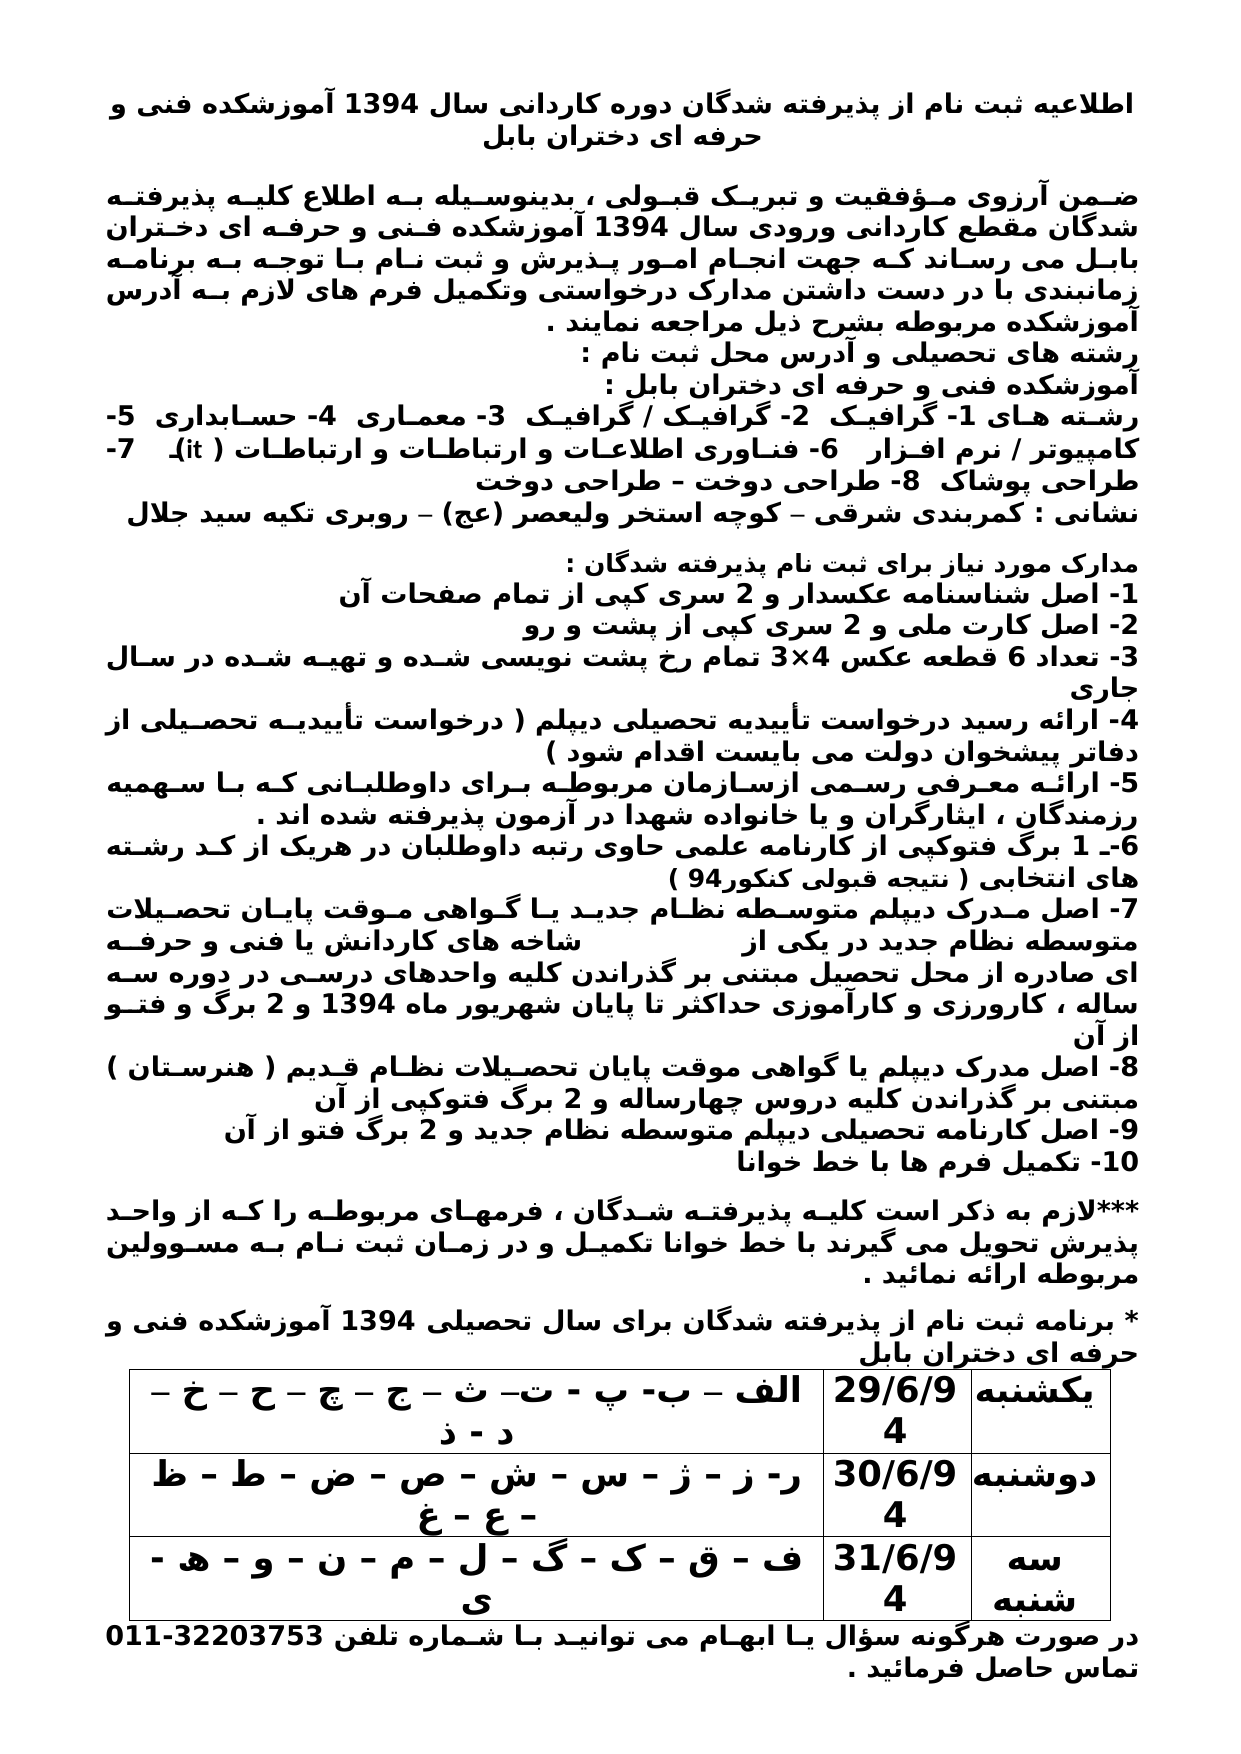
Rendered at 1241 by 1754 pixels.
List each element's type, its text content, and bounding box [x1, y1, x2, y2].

text * برنامه ثبت نام از پذیرفته شدگان برای سال تحصیلی 1394 آموزشکده فنی و حرفه ای دختران بابل [106, 1306, 1139, 1369]
text 7- اصل مدرک دیپلم متوسطه نظام جدید یا گواهی موقت پایان تحصیلات متوسطه نظام جدید در یکی از شاخه های کاردانش یا فنی و حرفه ای صادره از محل تحصیل مبتنی بر گذراندن کلیه واحدهای درسی در دوره سه ساله ، کارورزی و کارآموزی حداکثر تا پایان شهریور ماه 1394 و 2 برگ و فتو از آن [106, 894, 1139, 1052]
text 8- اصل مدرک دیپلم یا گواهی موقت پایان تحصیلات نظام قدیم ( هنرستان ) مبتنی بر گذراندن کلیه دروس چهارساله و 2 برگ فتوکپی از آن [106, 1052, 1139, 1115]
text 10- تکمیل فرم ها با خط خوانا [106, 1146, 1139, 1178]
text رشته های تحصیلی و آدرس محل ثبت نام : [106, 338, 1139, 369]
text ضمن آرزوی مؤفقیت و تبریک قبولی ، بدینوسیله به اطلاع کلیه پذیرفته شدگان مقطع کاردانی ورودی سال 1394 آموزشکده فنی و حرفه ای دختران بابل می رساند که جهت انجام امور پذیرش و ثبت نام با توجه به برنامه زمانبندی با در دست داشتن مدارک درخواستی وتکمیل فرم های لازم به آدرس آموزشکده مربوطه بشرح ذیل مراجعه نمایند . [106, 180, 1139, 338]
table_cell ف – ق – ک – گ – ل – م – ن – و – ھ - ی [130, 1537, 823, 1619]
text 3- تعداد 6 قطعه عکس 4×3 تمام رخ پشت نویسی شده و تهیه شده در سال جاری [106, 641, 1139, 704]
text 9- اصل کارنامه تحصیلی دیپلم متوسطه نظام جدید و 2 برگ فتو از آن [106, 1115, 1139, 1146]
table_cell دوشنبه [972, 1454, 1110, 1536]
text اطلاعیه ثبت نام از پذیرفته شدگان دوره کاردانی سال 1394 آموزشکده فنی و حرفه ای دختران بابل [106, 89, 1139, 152]
text 1- اصل شناسنامه عکسدار و 2 سری کپی از تمام صفحات آن [106, 578, 1139, 610]
table_cell 30/6/94 [824, 1454, 971, 1536]
text نشانی : کمربندی شرقی – کوچه استخر ولیعصر (عج) – روبری تکیه سید جلال [106, 497, 1139, 529]
table_cell 31/6/94 [824, 1537, 971, 1619]
text رشته های 1- گرافیک 2- گرافیک / گرافیک 3- معماری 4- حسابداری 5- کامپیوتر / نرم افزار 6- فناوری اطلاعات و ارتباطات و ارتباطات ( it) 7- طراحی پوشاک 8- طراحی دوخت – طراحی دوخت [106, 401, 1139, 497]
text 5- ارائه معرفی رسمی ازسازمان مربوطه برای داوطلبانی که با سهمیه رزمندگان ، ایثارگران و یا خانواده شهدا در آزمون پذیرفته شده اند . [106, 767, 1139, 831]
text 6- 1 برگ فتوکپی از کارنامه علمی حاوی رتبه داوطلبان در هریک از کد رشته های انتخابی ( نتیجه قبولی کنکور94 ) [106, 831, 1139, 894]
text در صورت هرگونه سؤال یا ابهام می توانید با شماره تلفن 32203753-011 تماس حاصل فرمائید . [106, 1621, 1139, 1684]
table_cell ر- ز – ژ – س – ش – ص – ض – ط – ظ – ع – غ [130, 1454, 823, 1536]
table_cell سه شنبه [972, 1537, 1110, 1619]
text آموزشکده فنی و حرفه ای دختران بابل : [106, 369, 1139, 401]
table_header الف – ب- پ - ت– ث – ج – چ – ح – خ – د - ذ [130, 1370, 823, 1452]
table_header 29/6/94 [824, 1370, 971, 1452]
text 4- ارائه رسید درخواست تأییدیه تحصیلی دیپلم ( درخواست تأییدیه تحصیلی از دفاتر پیشخوان دولت می بایست اقدام شود ) [106, 704, 1139, 767]
text ***لازم به ذکر است کلیه پذیرفته شدگان ، فرمهای مربوطه را که از واحد پذیرش تحویل می گیرند با خط خوانا تکمیل و در زمان ثبت نام به مسوولین مربوطه ارائه نمائید . [106, 1196, 1139, 1290]
text مدارک مورد نیاز برای ثبت نام پذیرفته شدگان : [106, 549, 1139, 578]
text 2- اصل کارت ملی و 2 سری کپی از پشت و رو [106, 610, 1139, 641]
table_header یکشنبه [972, 1370, 1110, 1452]
